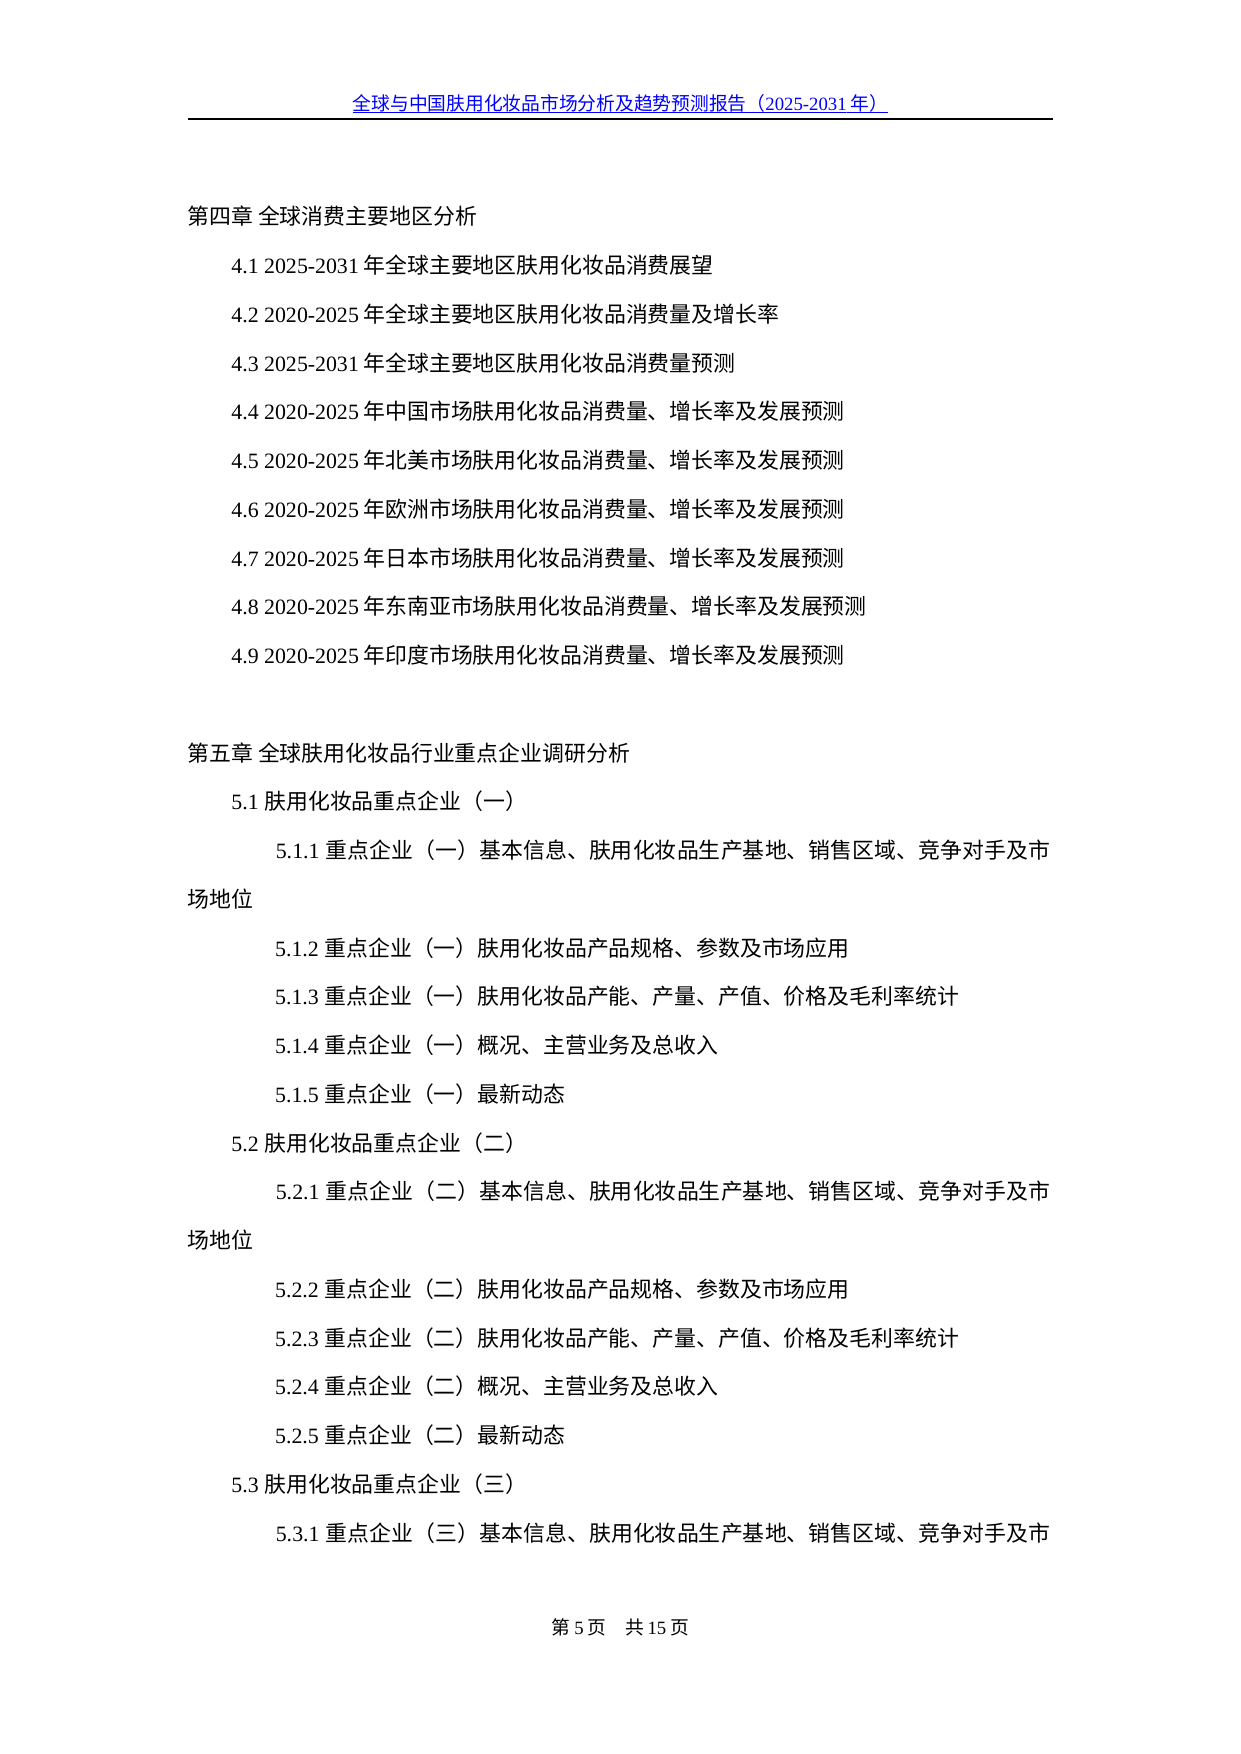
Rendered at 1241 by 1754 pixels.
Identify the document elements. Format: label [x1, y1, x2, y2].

text [187, 150, 1053, 1548]
